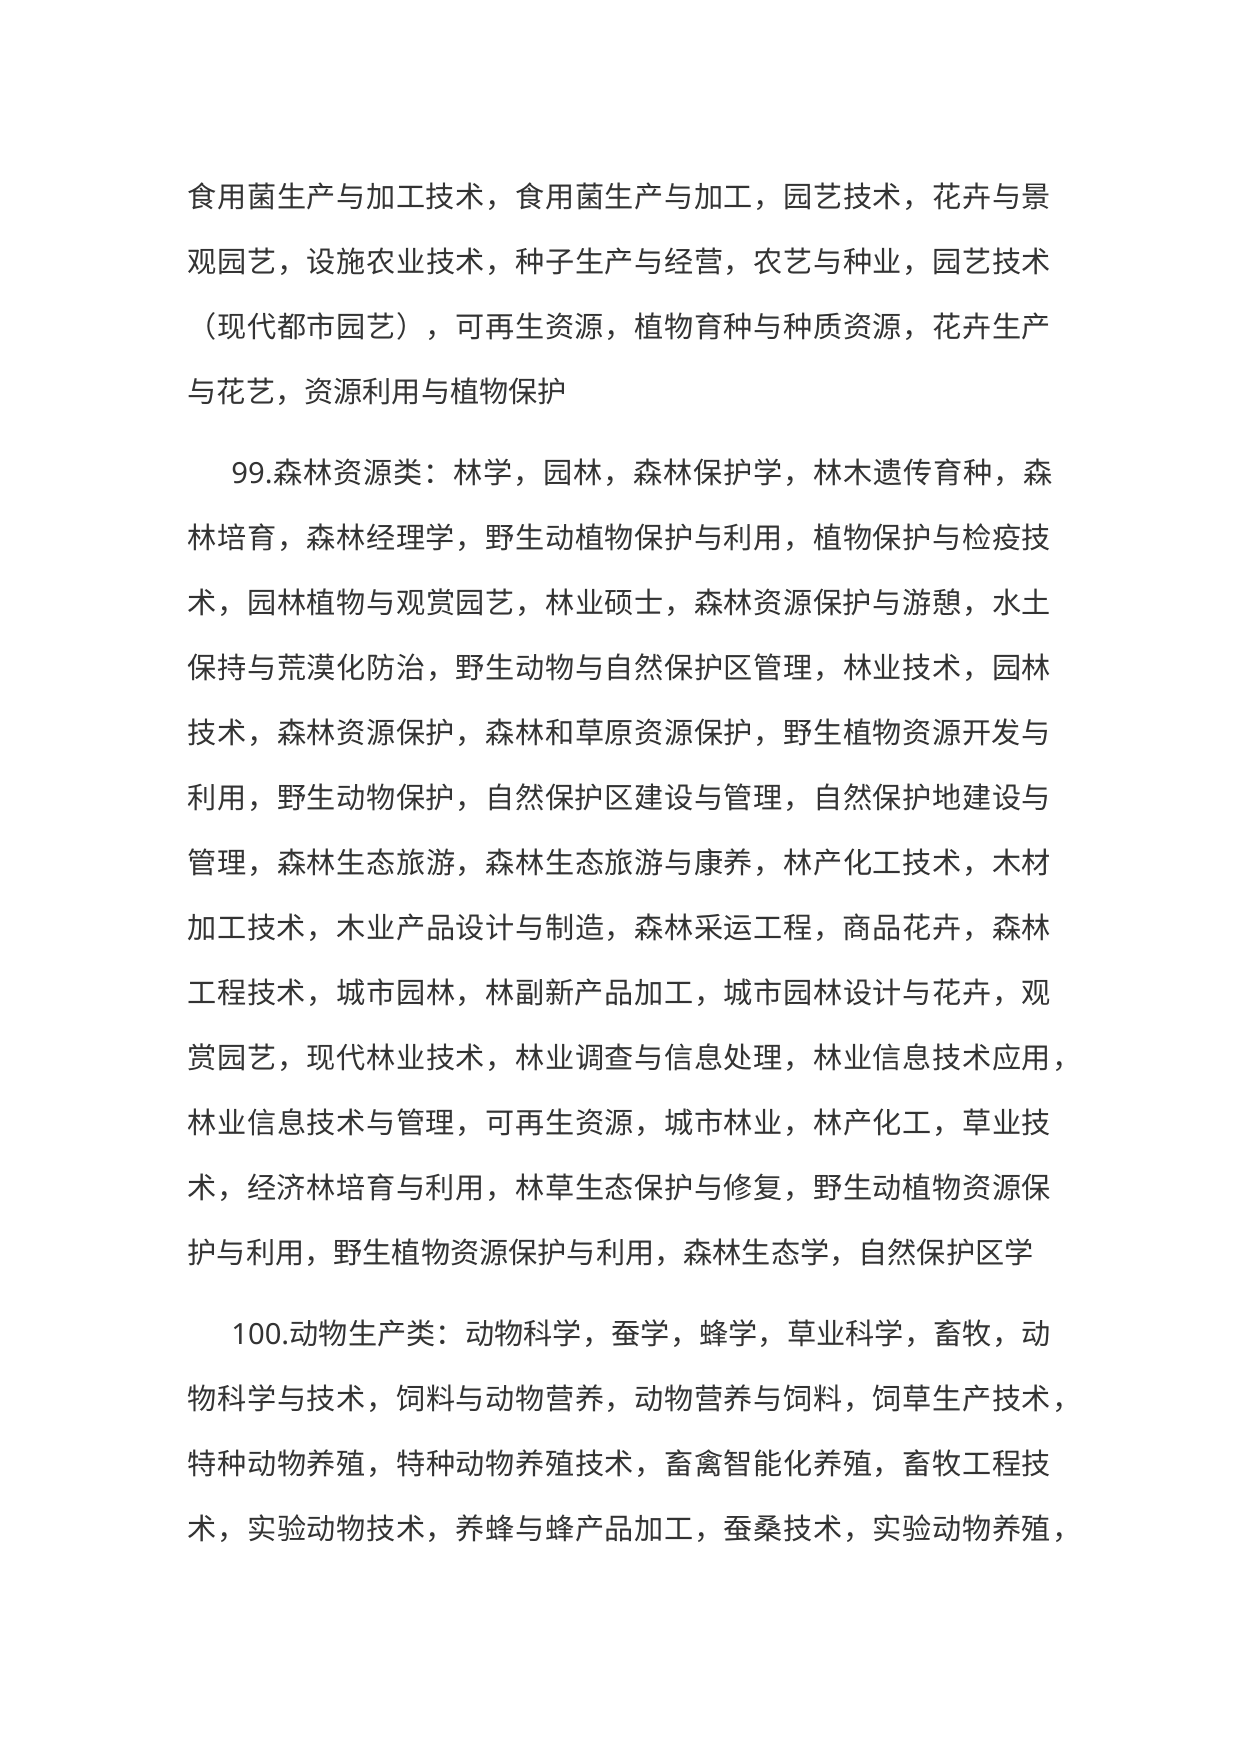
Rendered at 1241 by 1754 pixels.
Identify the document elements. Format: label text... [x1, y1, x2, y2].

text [187, 162, 1053, 422]
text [187, 1299, 1053, 1559]
text 99.森林资源类：林学，园林，森林保护学，林木遗传育种，森林培育，森林经理学，野生动植物保护与利用，植物保护与检疫技术，园林植物与观赏园艺，林业硕士，森林资源保护与游憩，水土保持与荒漠化防治，野生动物与自然保护区管理，林业技术，园林技术，森林资源保护，森林和草原资源保护，野生植物资源开发与利用，野生动物保护，自然保护区建设与管理，自然保护地建设与管理，森林生态旅游，森林生态旅游与康养，林产化工技术，木材加工技术，木业产品设计与制造，森林采运工程，商品花卉，森林工程技术，城市园林，林副新产品加工，城市园林设计与花卉，观赏园艺，现代林业技术，林业调查与信息处理，林业信息技术应用，林业信息技术与管理，可再生资源，城市林业，林产化工，草业技术，经济林培育与利用，林草生态保护与修复，野生动植物资源保护与利用，野生植物资源保护与利用，森林生态学，自然保护区学 [187, 438, 1053, 1283]
